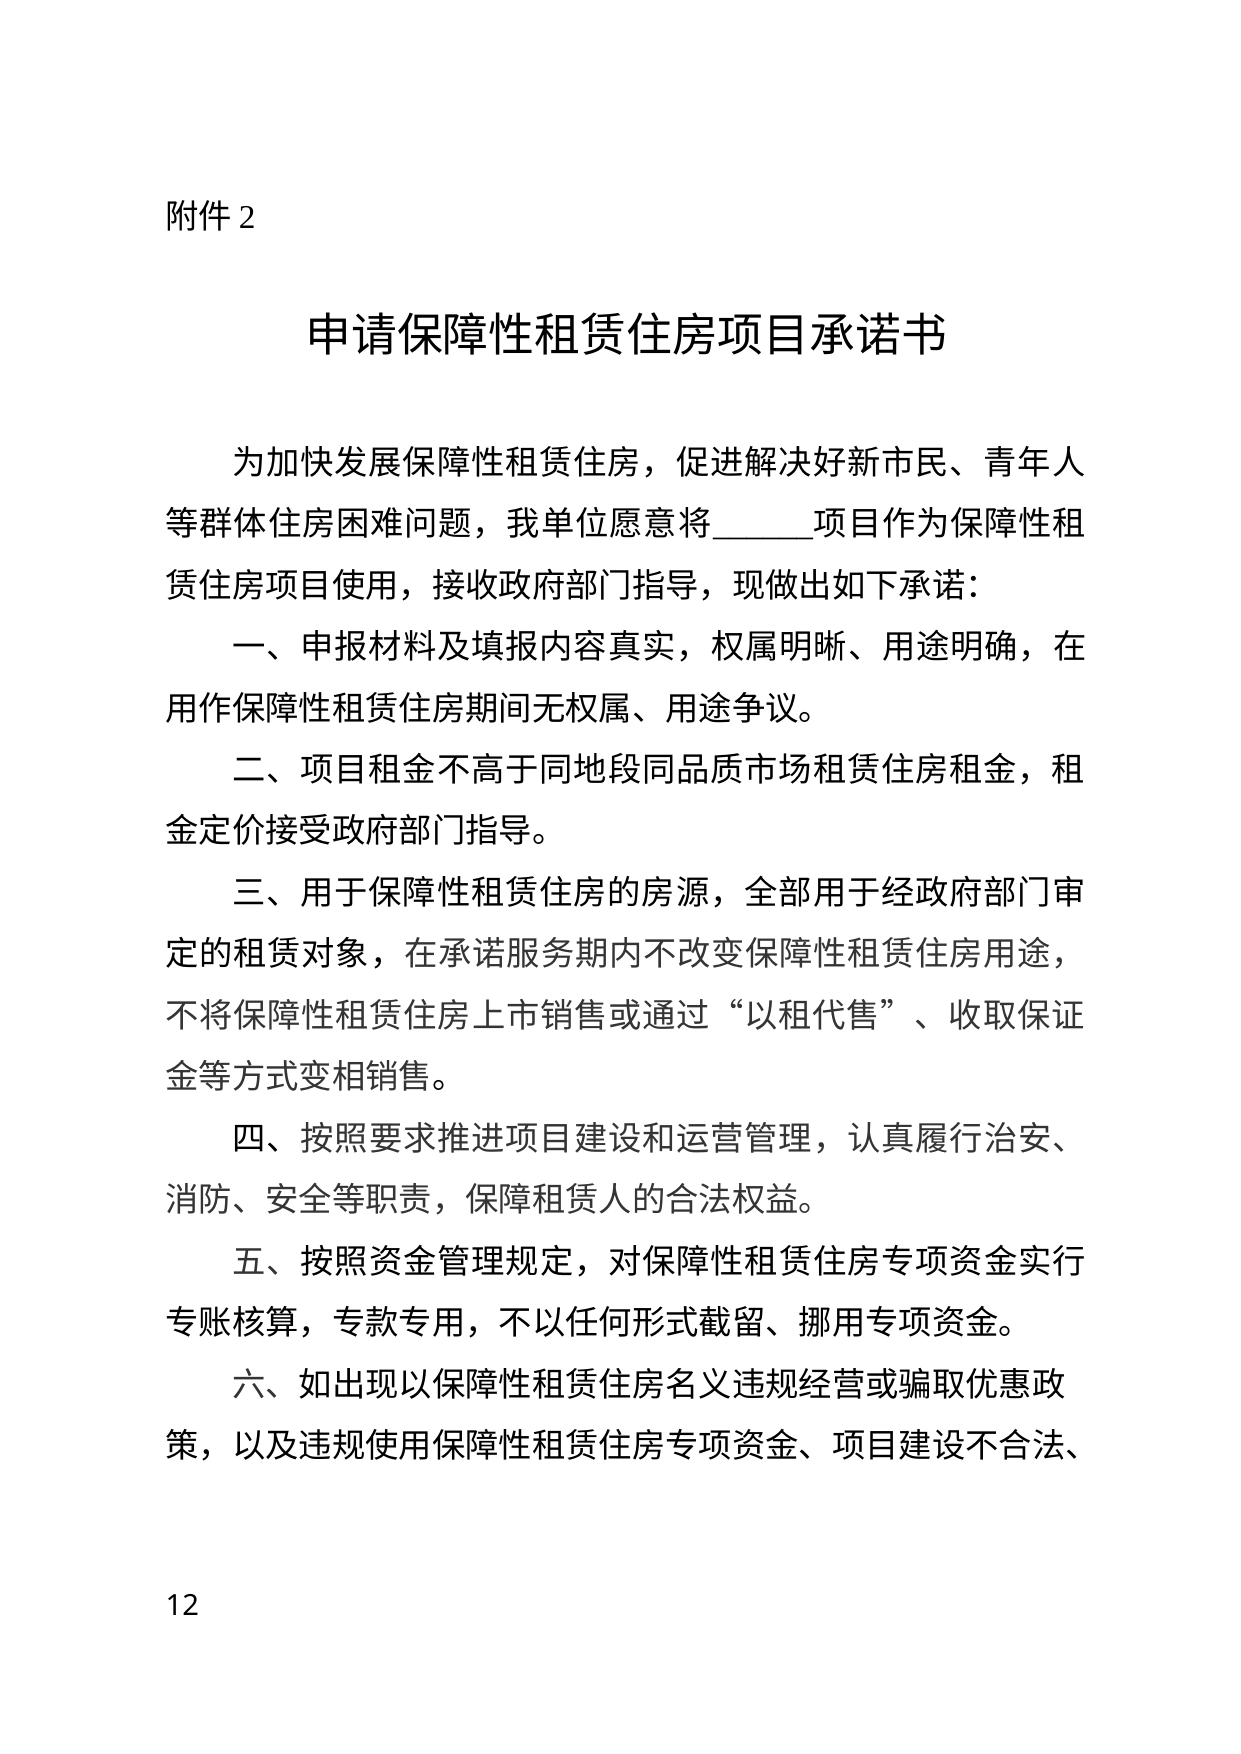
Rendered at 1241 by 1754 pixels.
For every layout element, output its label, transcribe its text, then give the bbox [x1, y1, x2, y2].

text 附件2 [165, 179, 1087, 241]
text 二、项目租金不高于同地段同品质市场租赁住房租金，租金定价接受政府部门指导。 [165, 732, 1087, 855]
text 一、申报材料及填报内容真实，权属明晰、用途明确，在用作保障性租赁住房期间无权属、用途争议。 [165, 609, 1087, 732]
text 四、按照要求推进项目建设和运营管理，认真履行治安、消防、安全等职责，保障租赁人的合法权益。 [165, 1101, 1087, 1224]
text 五、按照资金管理规定，对保障性租赁住房专项资金实行专账核算，专款专用，不以任何形式截留、挪用专项资金。 [165, 1224, 1087, 1347]
text 三、用于保障性租赁住房的房源，全部用于经政府部门审定的租赁对象，在承诺服务期内不改变保障性租赁住房用途，不将保障性租赁住房上市销售或通过“以租代售”、收取保证金等方式变相销售。 [165, 855, 1087, 1101]
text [165, 1347, 1087, 1470]
text 申请保障性租赁住房项目承诺书 [165, 302, 1087, 363]
text 为加快发展保障性租赁住房，促进解决好新市民、青年人等群体住房困难问题，我单位愿意将______项目作为保障性租赁住房项目使用，接收政府部门指导，现做出如下承诺： [165, 425, 1087, 609]
